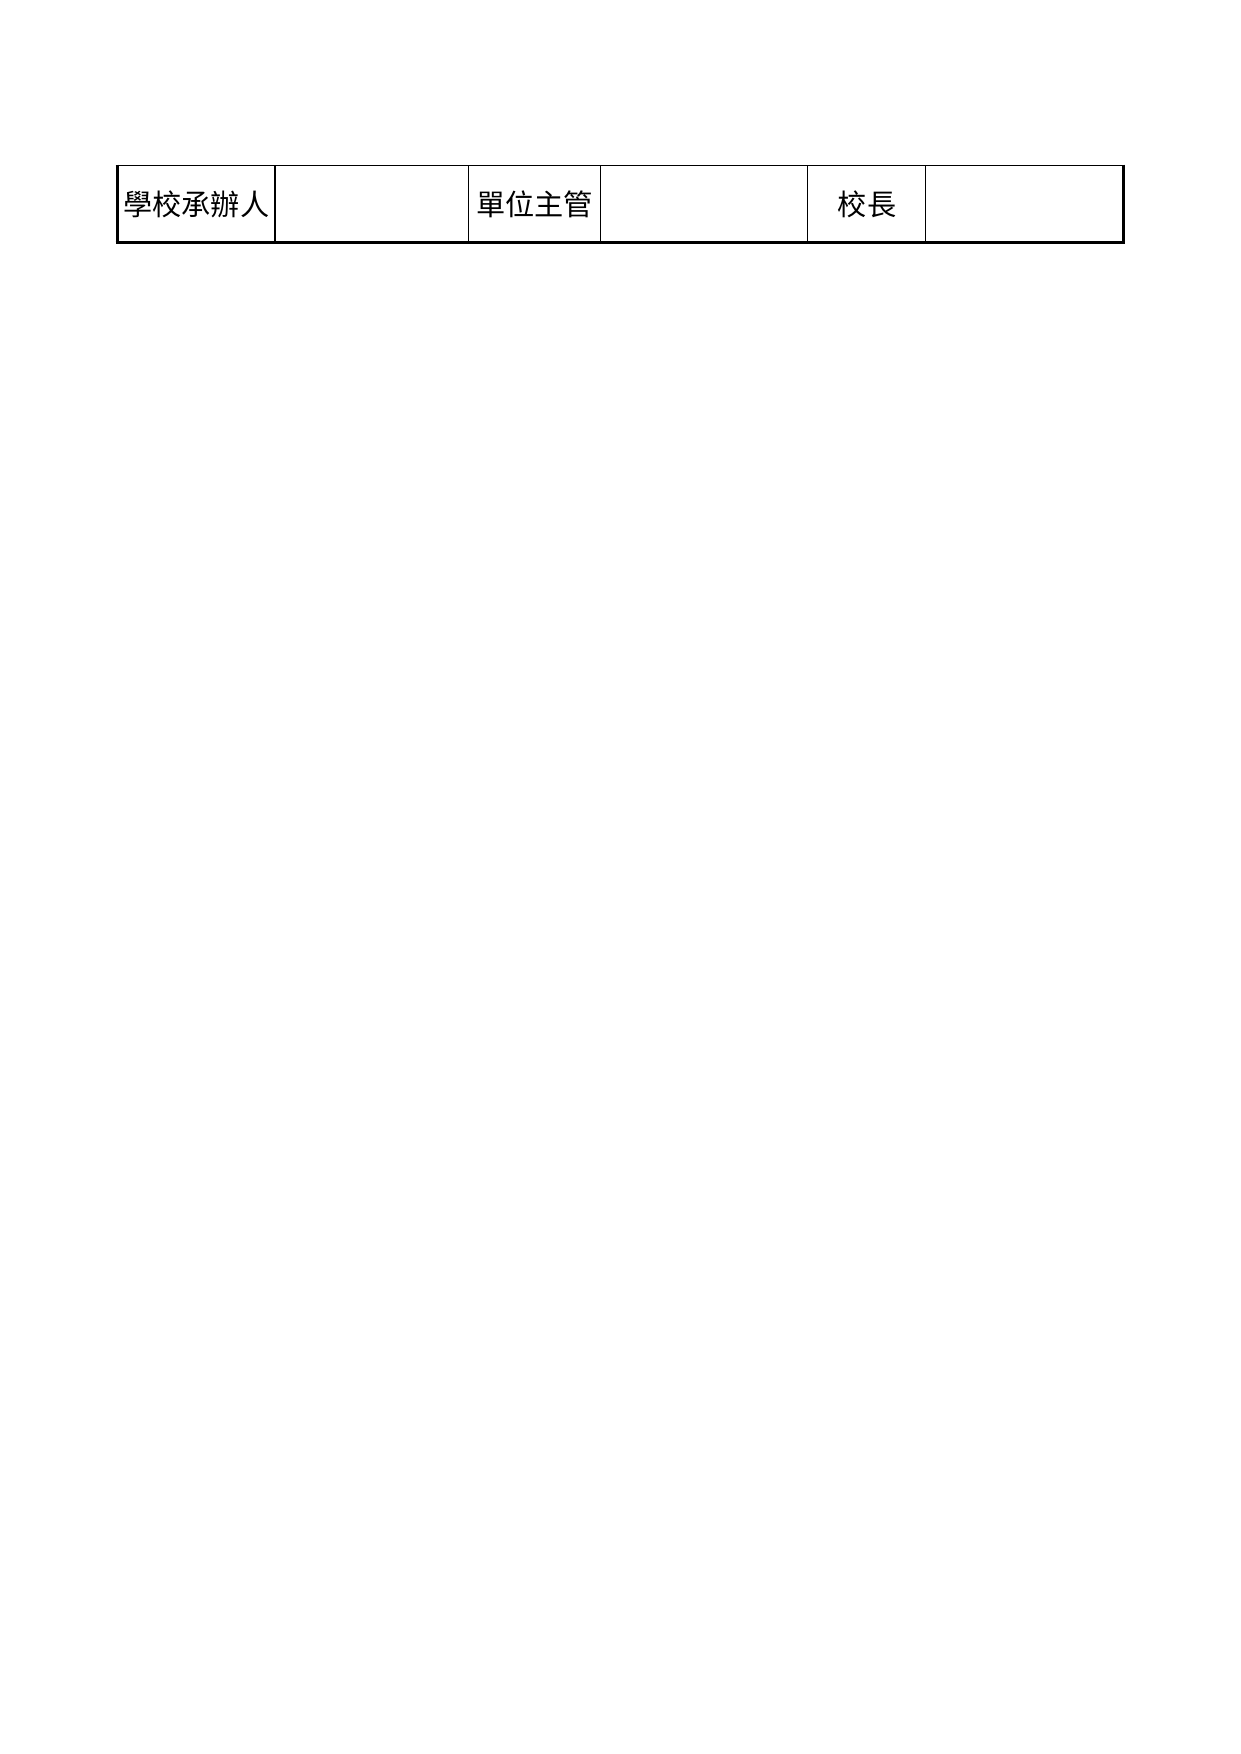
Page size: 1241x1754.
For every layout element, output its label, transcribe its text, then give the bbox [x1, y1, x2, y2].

table_cell 單位主管 [469, 166, 600, 241]
table_cell 校長 [808, 166, 925, 241]
table_cell [276, 166, 468, 241]
table_cell [601, 166, 807, 241]
table_cell 學校承辦人 [119, 166, 274, 241]
table_cell [926, 166, 1122, 241]
